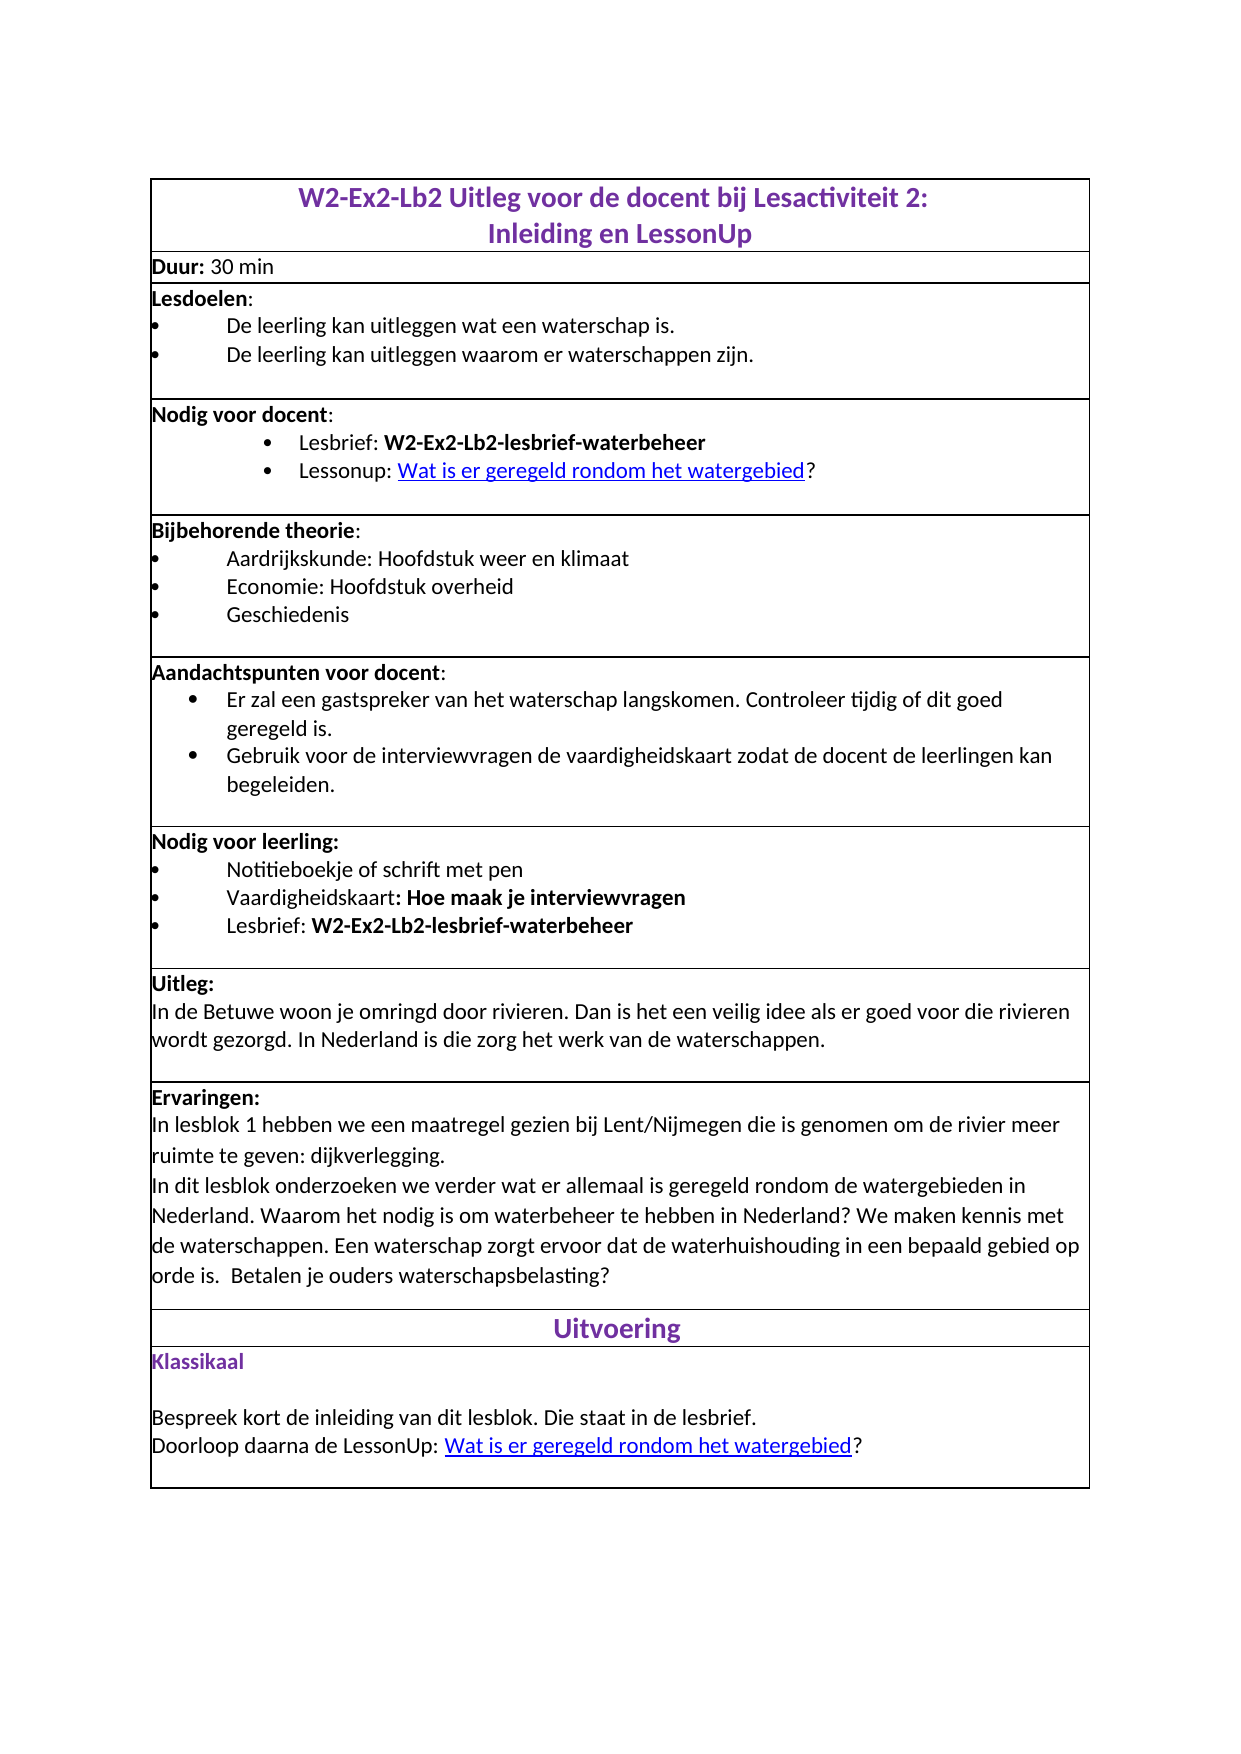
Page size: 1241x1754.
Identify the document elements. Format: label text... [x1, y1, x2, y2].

table_cell Aandachtspunten voor docent: Er zal een gastspreker van het waterschap langskomen. Controleer tijdig of dit goed geregeld is. Gebruik voor de interviewvragen de vaardigheidskaart zodat de docent de leerlingen kan begeleiden. [152, 658, 1089, 826]
table_cell Bijbehorende theorie: Aardrijkskunde: Hoofdstuk weer en klimaat Economie: Hoofdstuk overheid Geschiedenis [152, 516, 1089, 656]
table_header W2-Ex2-Lb2 Uitleg voor de docent bij Lesactiviteit 2: Inleiding en LessonUp [152, 180, 1089, 251]
table_cell Lesdoelen: De leerling kan uitleggen wat een waterschap is. De leerling kan uitleggen waarom er waterschappen zijn. [152, 284, 1089, 398]
table_cell Nodig voor docent: Lesbrief: W2-Ex2-Lb2-lesbrief-waterbeheer Lessonup: Wat is er geregeld rondom het watergebied? [152, 400, 1089, 514]
table_cell Klassikaal Bespreek kort de inleiding van dit lesblok. Die staat in de lesbrief. Doorloop daarna de LessonUp: Wat is er geregeld rondom het watergebied? [152, 1347, 1089, 1487]
table_cell Duur: 30 min [152, 252, 1089, 282]
table_cell Uitvoering [152, 1310, 1089, 1346]
table_cell Ervaringen: In lesblok 1 hebben we een maatregel gezien bij Lent/Nijmegen die is genomen om de rivier meer ruimte te geven: dijkverlegging. In dit lesblok onderzoeken we verder wat er allemaal is geregeld rondom de watergebieden in Nederland. Waarom het nodig is om waterbeheer te hebben in Nederland? We maken kennis met de waterschappen. Een waterschap zorgt ervoor dat de waterhuishouding in een bepaald gebied op orde is. Betalen je ouders waterschapsbelasting? [152, 1083, 1089, 1308]
table_cell Uitleg: In de Betuwe woon je omringd door rivieren. Dan is het een veilig idee als er goed voor die rivieren wordt gezorgd. In Nederland is die zorg het werk van de waterschappen. [152, 969, 1089, 1081]
table_cell Nodig voor leerling: Notitieboekje of schrift met pen Vaardigheidskaart: Hoe maak je interviewvragen Lesbrief: W2-Ex2-Lb2-lesbrief-waterbeheer [152, 827, 1089, 967]
